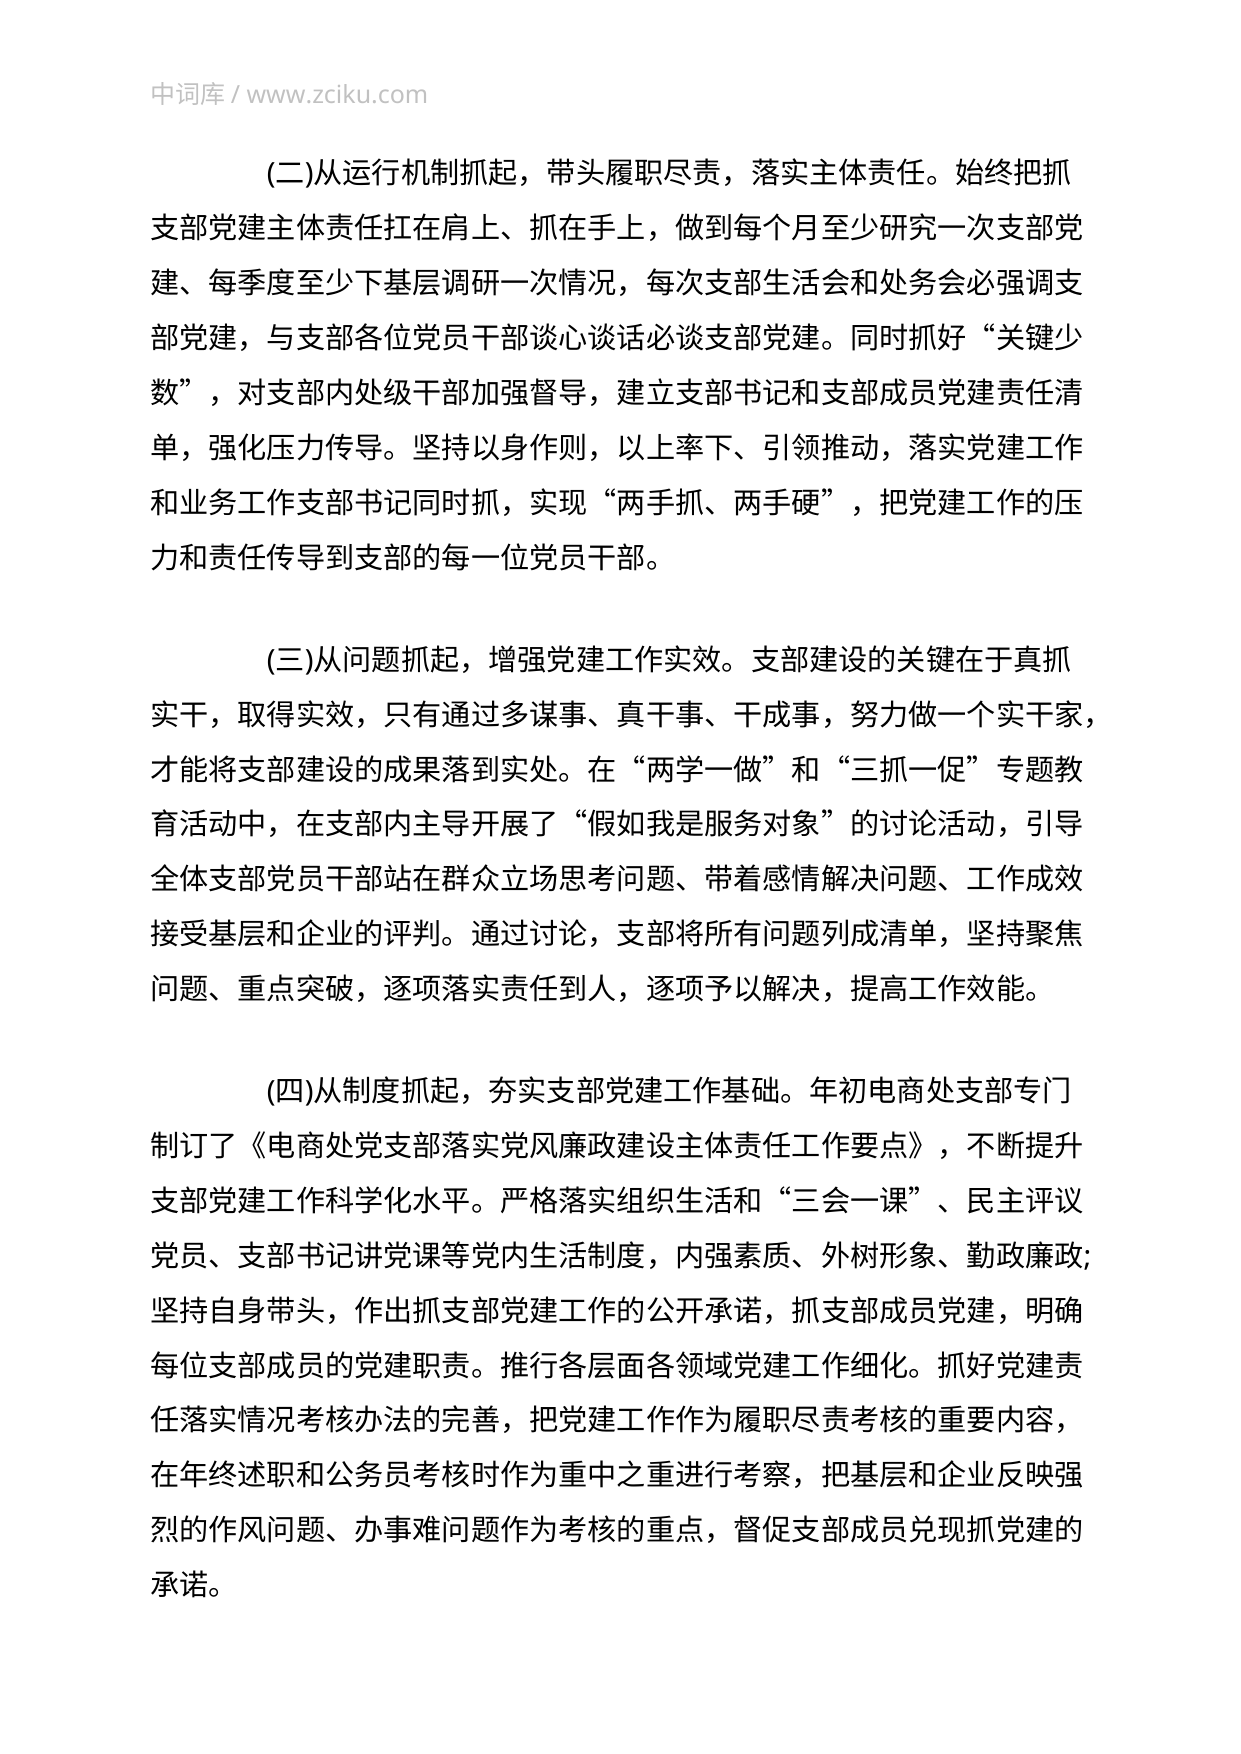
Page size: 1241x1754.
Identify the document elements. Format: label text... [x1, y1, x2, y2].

text (四)从制度抓起，夯实支部党建工作基础。年初电商处支部专门制订了《电商处党支部落实党风廉政建设主体责任工作要点》，不断提升支部党建工作科学化水平。严格落实组织生活和“三会一课”、民主评议党员、支部书记讲党课等党内生活制度，内强素质、外树形象、勤政廉政;坚持自身带头，作出抓支部党建工作的公开承诺，抓支部成员党建，明确每位支部成员的党建职责。推行各层面各领域党建工作细化。抓好党建责任落实情况考核办法的完善，把党建工作作为履职尽责考核的重要内容，在年终述职和公务员考核时作为重中之重进行考察，把基层和企业反映强烈的作风问题、办事难问题作为考核的重点，督促支部成员兑现抓党建的承诺。 [150, 1067, 1090, 1604]
text (三)从问题抓起，增强党建工作实效。支部建设的关键在于真抓实干，取得实效，只有通过多谋事、真干事、干成事，努力做一个实干家，才能将支部建设的成果落到实处。在“两学一做”和“三抓一促”专题教育活动中，在支部内主导开展了“假如我是服务对象”的讨论活动，引导全体支部党员干部站在群众立场思考问题、带着感情解决问题、工作成效接受基层和企业的评判。通过讨论，支部将所有问题列成清单，坚持聚焦问题、重点突破，逐项落实责任到人，逐项予以解决，提高工作效能。 [150, 636, 1090, 1008]
text (二)从运行机制抓起，带头履职尽责，落实主体责任。始终把抓支部党建主体责任扛在肩上、抓在手上，做到每个月至少研究一次支部党建、每季度至少下基层调研一次情况，每次支部生活会和处务会必强调支部党建，与支部各位党员干部谈心谈话必谈支部党建。同时抓好“关键少数”，对支部内处级干部加强督导，建立支部书记和支部成员党建责任清单，强化压力传导。坚持以身作则，以上率下、引领推动，落实党建工作和业务工作支部书记同时抓，实现“两手抓、两手硬”，把党建工作的压力和责任传导到支部的每一位党员干部。 [150, 150, 1090, 577]
